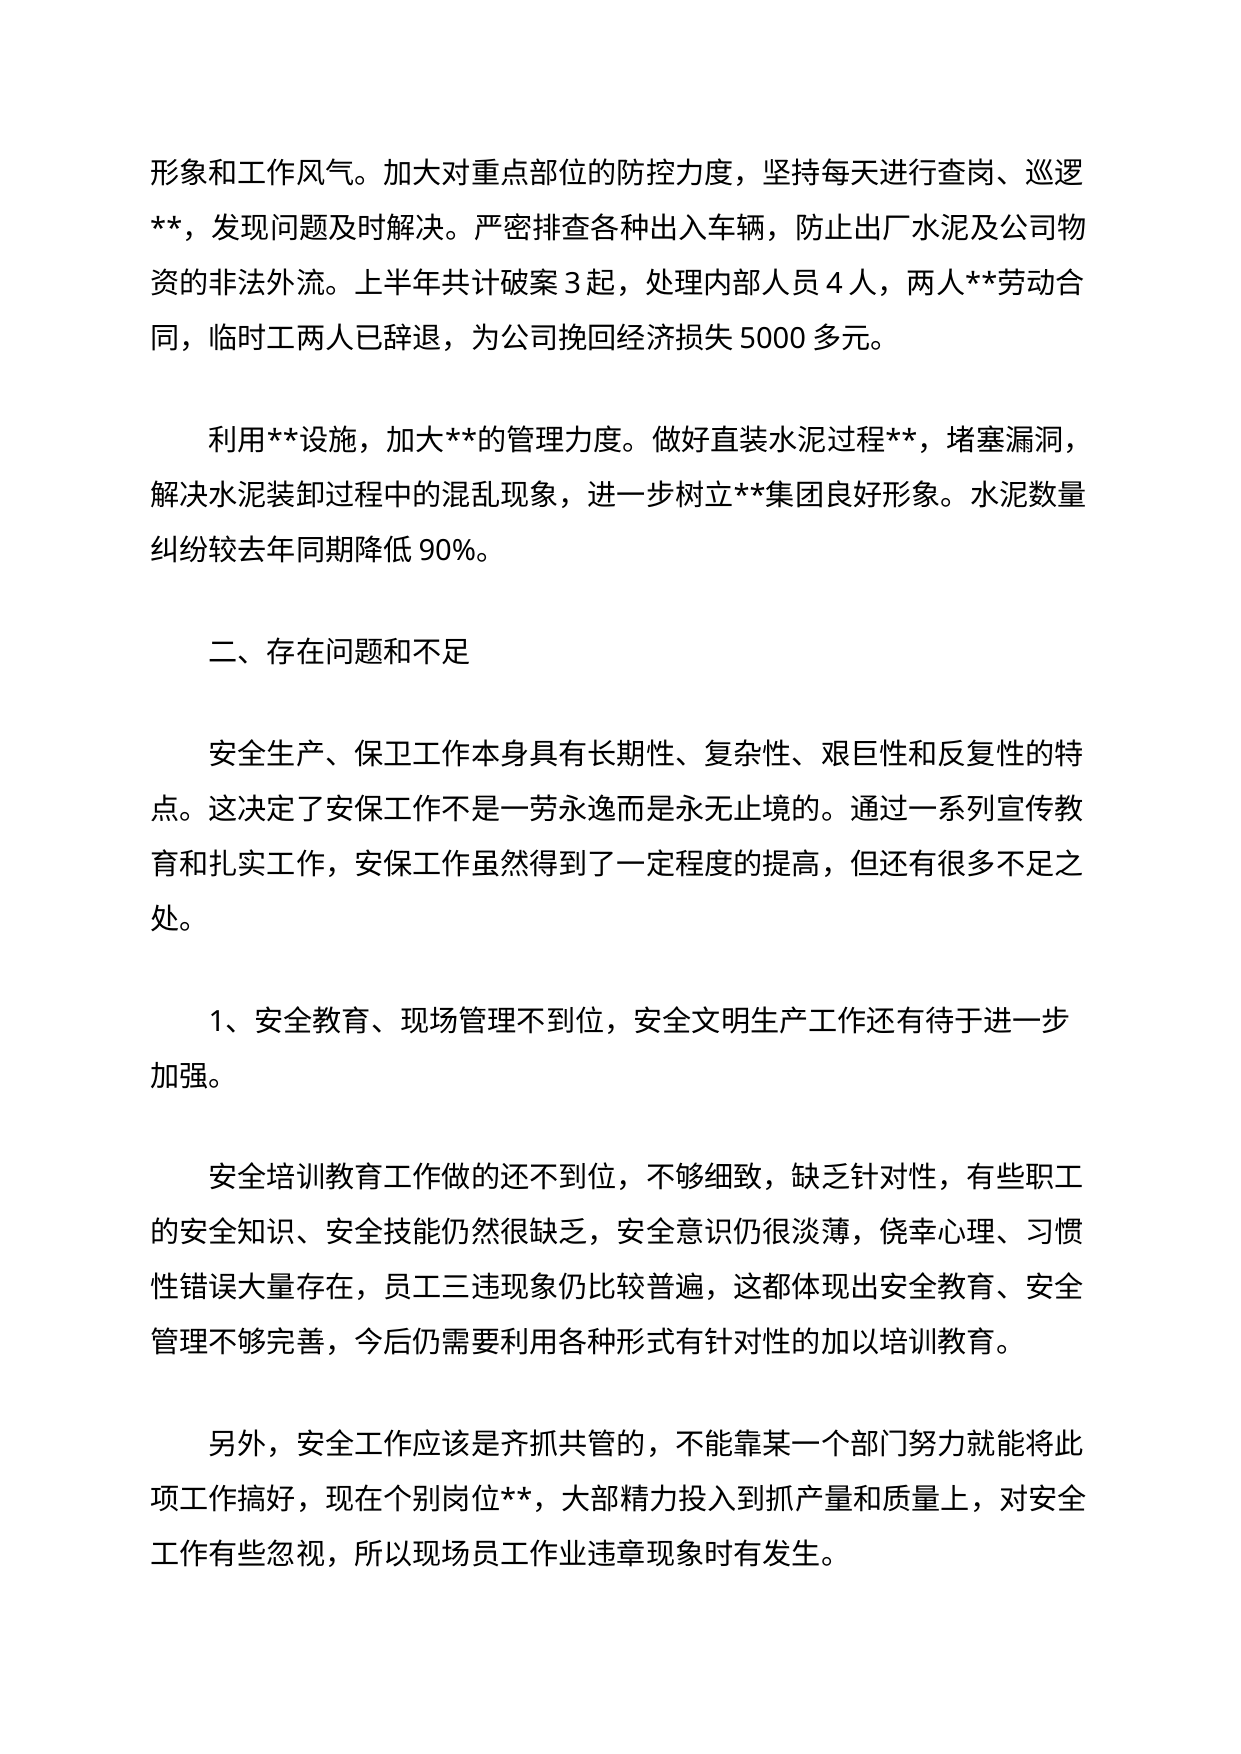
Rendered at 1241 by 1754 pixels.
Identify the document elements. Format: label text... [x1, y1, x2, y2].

text 1、安全教育、现场管理不到位，安全文明生产工作还有待于进一步加强。 [150, 997, 1090, 1094]
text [150, 150, 1090, 357]
text 另外，安全工作应该是齐抓共管的，不能靠某一个部门努力就能将此项工作搞好，现在个别岗位**，大部精力投入到抓产量和质量上，对安全工作有些忽视，所以现场员工作业违章现象时有发生。 [150, 1420, 1090, 1572]
text 二、存在问题和不足 [150, 629, 1090, 671]
text 利用**设施，加大**的管理力度。做好直装水泥过程**，堵塞漏洞，解决水泥装卸过程中的混乱现象，进一步树立**集团良好形象。水泥数量纠纷较去年同期降低90%。 [150, 417, 1090, 569]
text 安全培训教育工作做的还不到位，不够细致，缺乏针对性，有些职工的安全知识、安全技能仍然很缺乏，安全意识仍很淡薄，侥幸心理、习惯性错误大量存在，员工三违现象仍比较普遍，这都体现出安全教育、安全管理不够完善，今后仍需要利用各种形式有针对性的加以培训教育。 [150, 1154, 1090, 1361]
text 安全生产、保卫工作本身具有长期性、复杂性、艰巨性和反复性的特点。这决定了安保工作不是一劳永逸而是永无止境的。通过一系列宣传教育和扎实工作，安保工作虽然得到了一定程度的提高，但还有很多不足之处。 [150, 731, 1090, 938]
